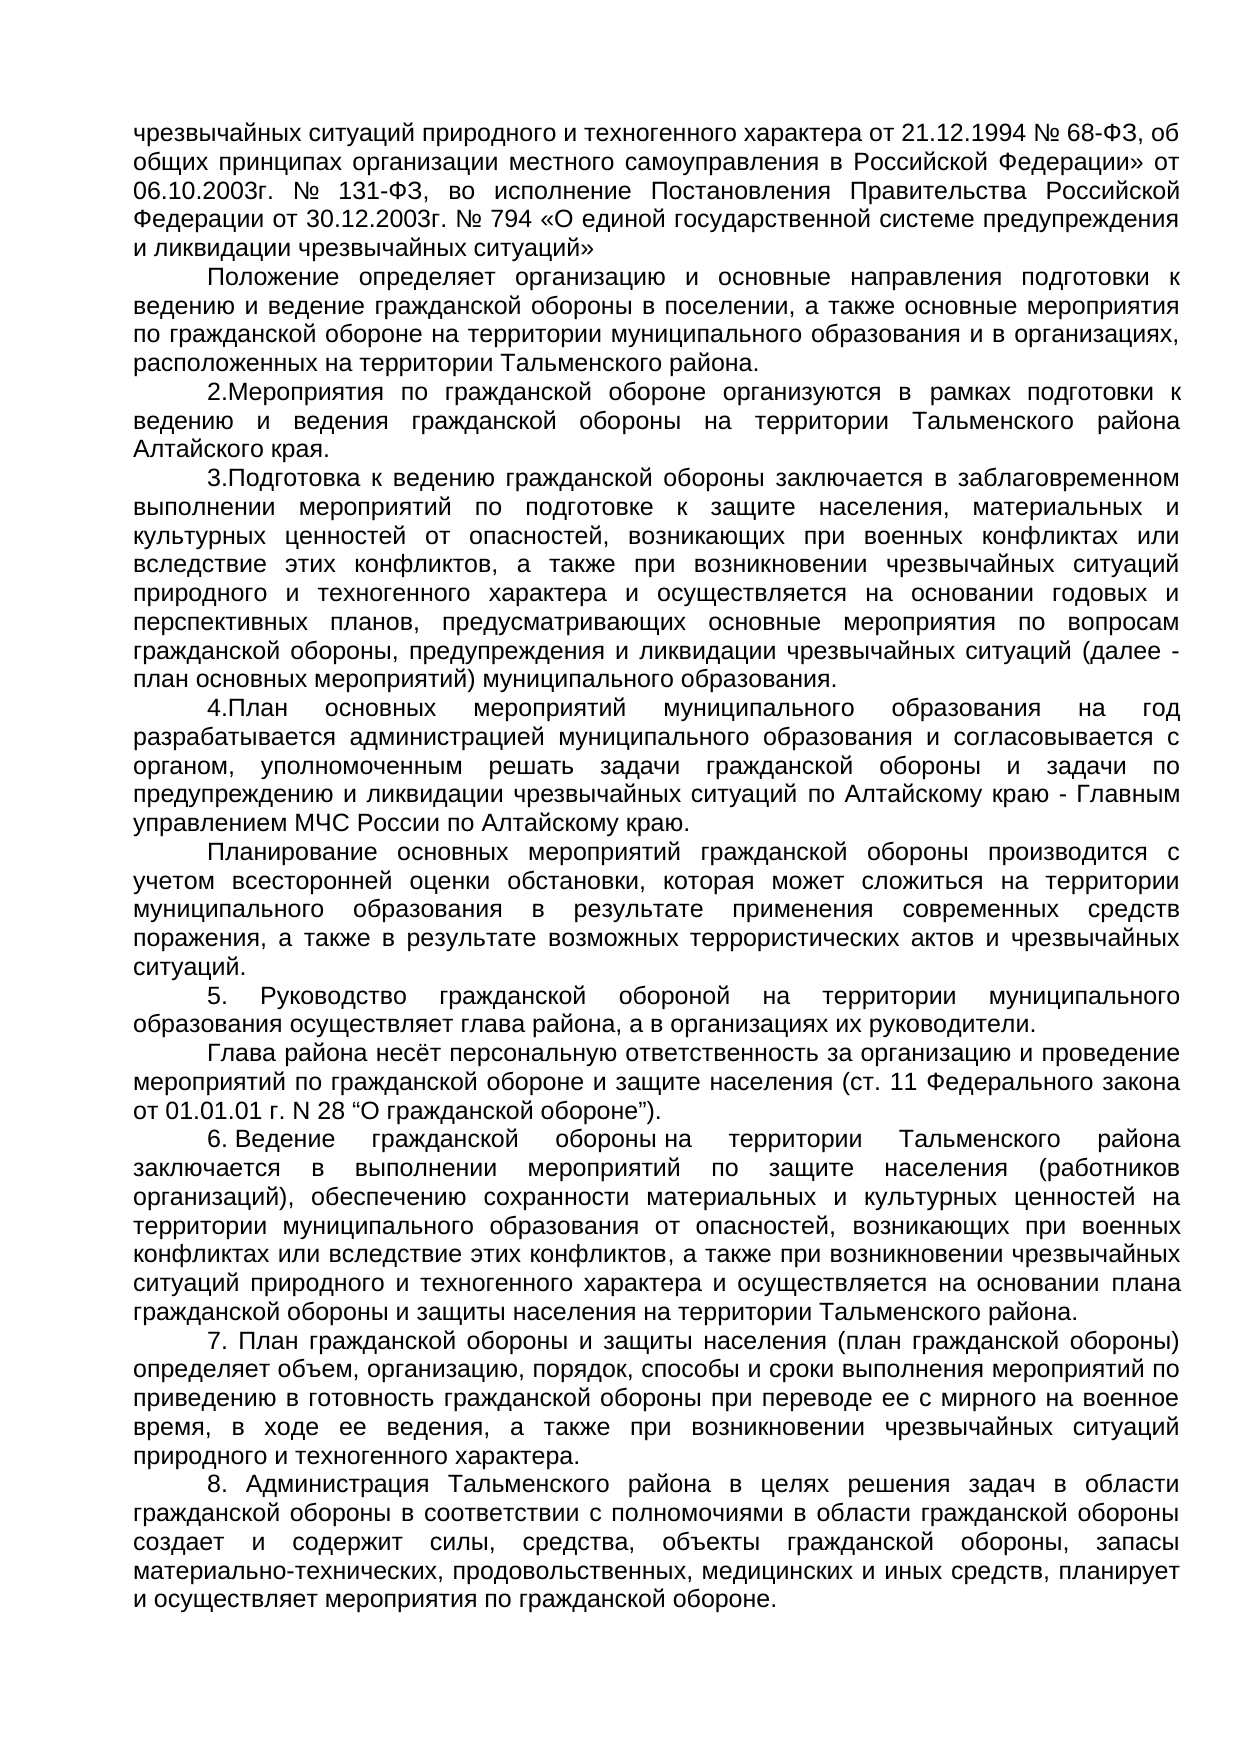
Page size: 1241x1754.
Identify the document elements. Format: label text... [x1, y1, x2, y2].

text 6. Ведение гражданской обороны на территории Тальменского района заключается в выполнении мероприятий по защите населения (работников организаций), обеспечению сохранности материальных и культурных ценностей на территории муниципального образования от опасностей, возникающих при военных конфликтах или вследствие этих конфликтов, а также при возникновении чрезвычайных ситуаций природного и техногенного характера и осуществляется на основании плана гражданской обороны и защиты населения на территории Тальменского района. [133, 1124, 1181, 1326]
text 5. Руководство гражданской обороной на территории муниципального образования осуществляет глава района, а в организациях их руководители. [133, 981, 1181, 1038]
text 2.Мероприятия по гражданской обороне организуются в рамках подготовки к ведению и ведения гражданской обороны на территории Тальменского района Алтайского края. [133, 377, 1181, 463]
text 3.Подготовка к ведению гражданской обороны заключается в заблаговременном выполнении мероприятий по подготовке к защите населения, материальных и культурных ценностей от опасностей, возникающих при военных конфликтах или вследствие этих конфликтов, а также при возникновении чрезвычайных ситуаций природного и техногенного характера и осуществляется на основании годовых и перспективных планов, предусматривающих основные мероприятия по вопросам гражданской обороны, предупреждения и ликвидации чрезвычайных ситуаций (далее - план основных мероприятий) муниципального образования. [133, 463, 1181, 693]
text Положение определяет организацию и основные направления подготовки к ведению и ведение гражданской обороны в поселении, а также основные мероприятия по гражданской обороне на территории муниципального образования и в организациях, расположенных на территории Тальменского района. [133, 262, 1181, 377]
text Глава района несёт персональную ответственность за организацию и проведение мероприятий по гражданской обороне и защите населения (ст. 11 Федерального закона от 01.01.01 г. N 28 “О гражданской обороне”). [133, 1038, 1181, 1124]
text 4.План основных мероприятий муниципального образования на год разрабатывается администрацией муниципального образования и согласовывается с органом, уполномоченным решать задачи гражданской обороны и задачи по предупреждению и ликвидации чрезвычайных ситуаций по Алтайскому краю - Главным управлением МЧС России по Алтайскому краю. [133, 693, 1181, 837]
text Планирование основных мероприятий гражданской обороны производится с учетом всесторонней оценки обстановки, которая может сложиться на территории муниципального образования в результате применения современных средств поражения, а также в результате возможных террористических актов и чрезвычайных ситуаций. [133, 837, 1181, 981]
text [133, 118, 1181, 262]
text 7. План гражданской обороны и защиты населения (план гражданской обороны) определяет объем, организацию, порядок, способы и сроки выполнения мероприятий по приведению в готовность гражданской обороны при переводе ее с мирного на военное время, в ходе ее ведения, а также при возникновении чрезвычайных ситуаций природного и техногенного характера. [133, 1326, 1181, 1469]
text 8. Администрация Тальменского района в целях решения задач в области гражданской обороны в соответствии с полномочиями в области гражданской обороны создает и содержит силы, средства, объекты гражданской обороны, запасы материально-технических, продовольственных, медицинских и иных средств, планирует и осуществляет мероприятия по гражданской обороне. [133, 1469, 1181, 1613]
